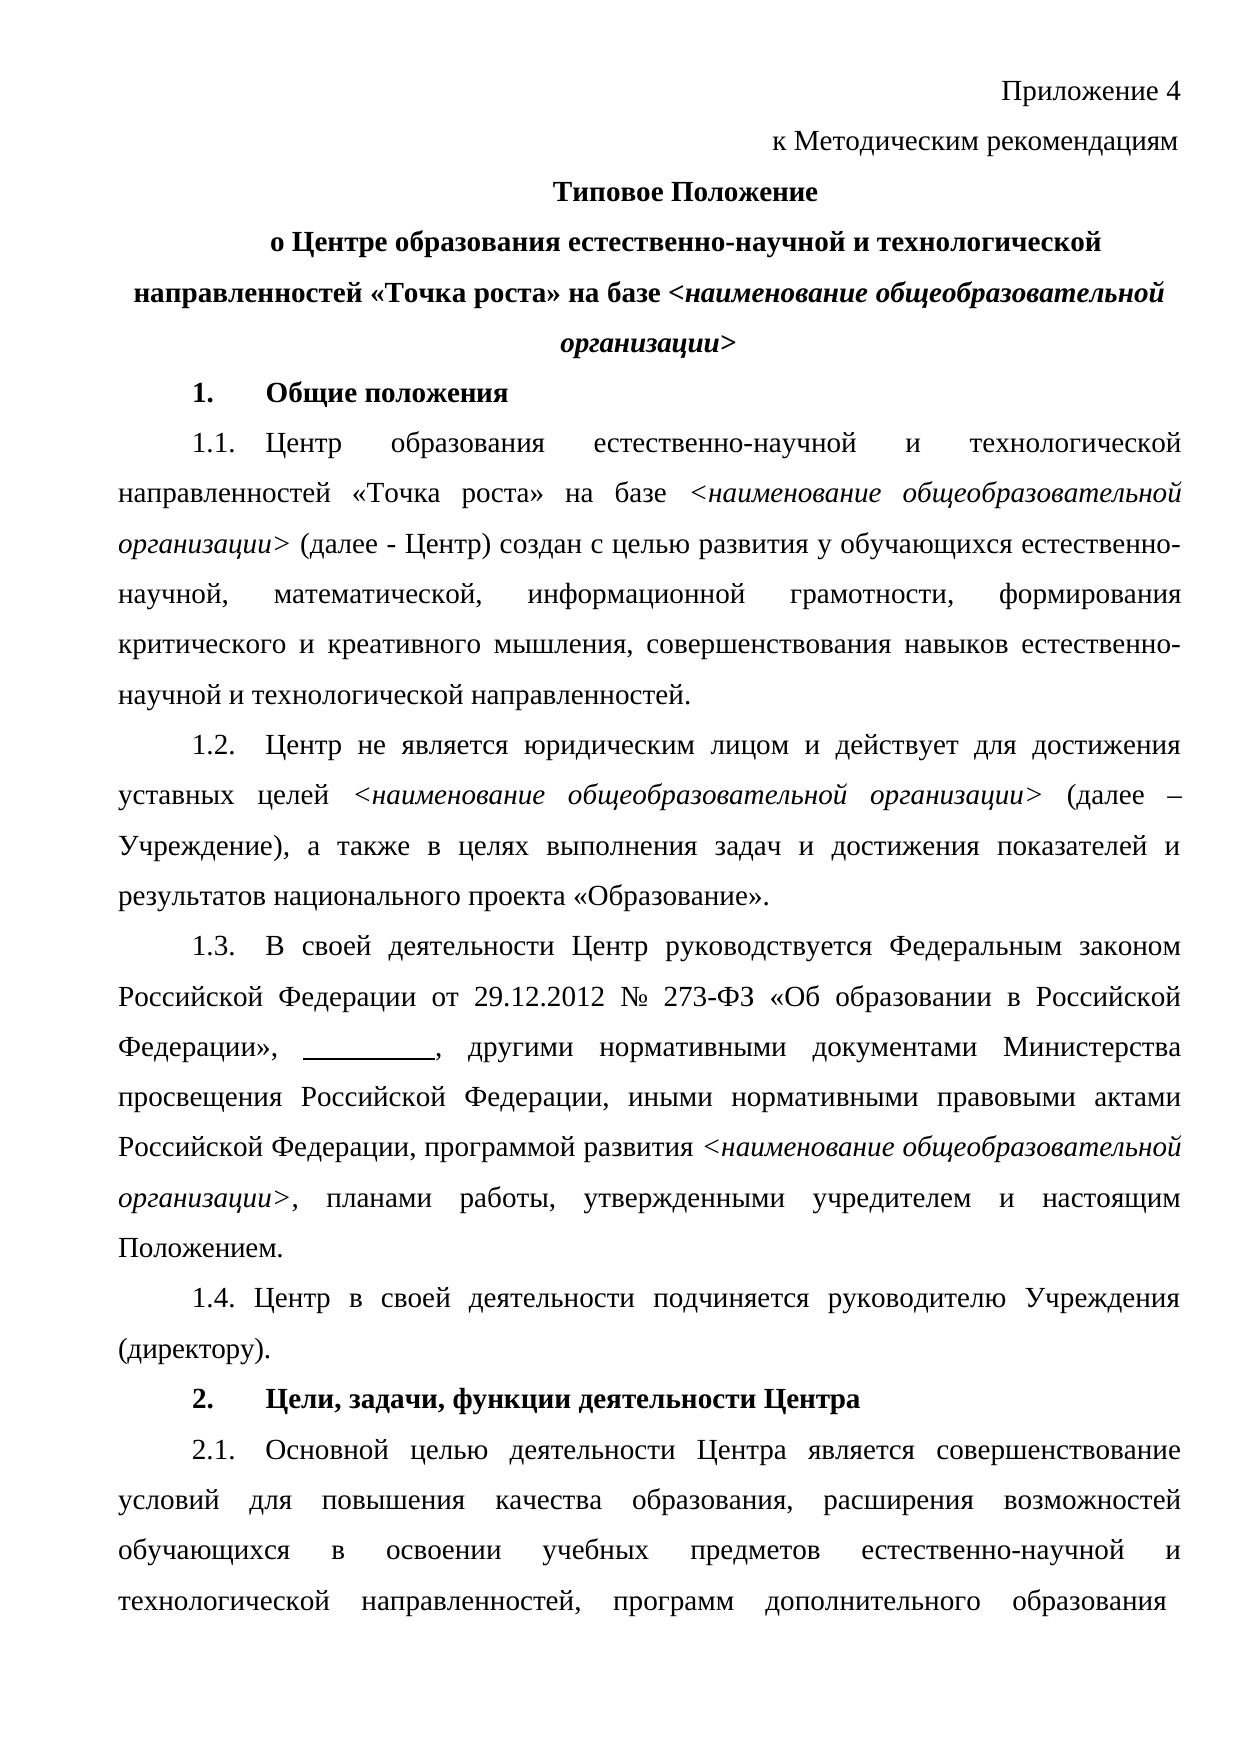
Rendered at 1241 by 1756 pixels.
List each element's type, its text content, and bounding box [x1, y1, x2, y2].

list Основной целью деятельности Центра является совершенствование условий для повышения качества образования, расширения возможностей обучающихся в освоении учебных предметов естественно-научной и технологической направленностей, программ дополнительного образования [118, 1432, 1182, 1616]
subtitle Общие положения [192, 375, 1205, 409]
text о Центре образования естественно-научной и технологической направленностей «Точка роста» на базе <наименование общеобразовательной [133, 224, 1205, 308]
subtitle Цели, задачи, функции деятельности Центра [192, 1382, 1205, 1415]
text организации> [560, 325, 1205, 359]
subtitle Типовое Положение [553, 174, 1205, 208]
text Приложение 4 к Методическим рекомендациям [772, 73, 1192, 157]
list Центр в своей деятельности подчиняется руководителю Учреждения (директору). [118, 1281, 1181, 1364]
list Центр образования естественно-научной и технологической направленностей «Точка роста» на базе <наименование общеобразовательной организации> (далее - Центр) создан с целью развития у обучающихся естественно- научной, математической, информационной грамотности, формирования критического и креативного мышления, совершенствования навыков естественно- научной и технологической направленностей. [118, 425, 1182, 710]
list Центр не является юридическим лицом и действует для достижения уставных целей <наименование общеобразовательной организации> (далее – Учреждение), а также в целях выполнения задач и достижения показателей и результатов национального проекта «Образование». [118, 727, 1182, 912]
list В своей деятельности Центр руководствуется Федеральным законом Российской Федерации от 29.12.2012 № 273-ФЗ «Об образовании в Российской Федерации», , другими нормативными документами Министерства просвещения Российской Федерации, иными нормативными правовыми актами Российской Федерации, программой развития <наименование общеобразовательной организации>, планами работы, утвержденными учредителем и настоящим Положением. [118, 928, 1182, 1264]
